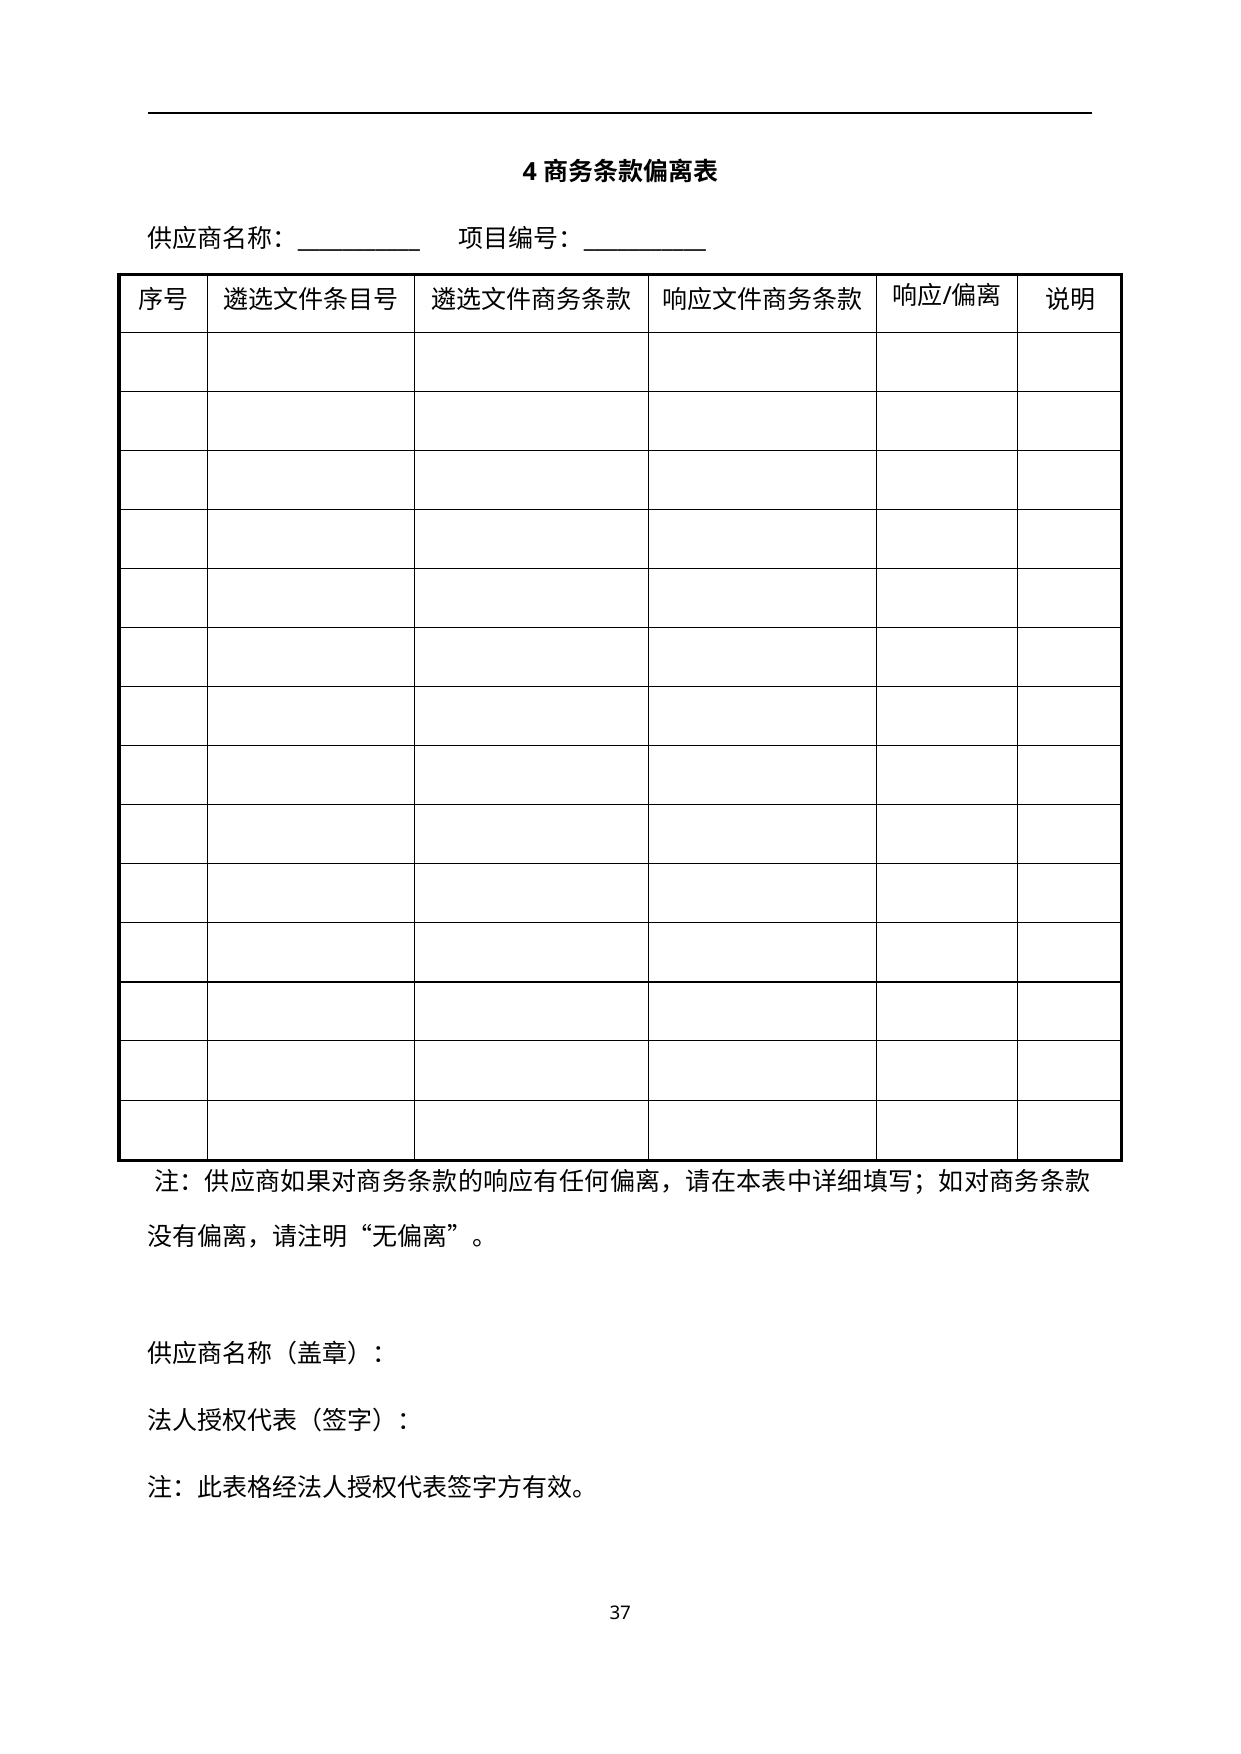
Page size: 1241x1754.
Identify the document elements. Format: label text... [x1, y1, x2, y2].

table_cell [649, 451, 876, 509]
table_cell [121, 569, 207, 627]
table_cell [121, 923, 207, 981]
table_cell [415, 1041, 648, 1099]
table_header 响应/偏离 [877, 276, 1017, 332]
table_cell [1018, 628, 1120, 686]
table_cell [649, 510, 876, 568]
table_cell [415, 510, 648, 568]
table_cell [877, 805, 1017, 863]
table_cell [877, 510, 1017, 568]
table_cell [649, 864, 876, 922]
table_cell [121, 983, 207, 1040]
text 法人授权代表（签字）： [148, 1401, 1092, 1437]
table_cell [1018, 1101, 1120, 1158]
table_cell [415, 1101, 648, 1158]
table_cell [415, 569, 648, 627]
table_cell [1018, 746, 1120, 804]
table_cell [208, 451, 414, 509]
table_cell [121, 1041, 207, 1099]
table_cell [121, 687, 207, 745]
table_cell [415, 923, 648, 981]
table_cell [415, 864, 648, 922]
table_cell [1018, 923, 1120, 981]
table_cell [121, 746, 207, 804]
table_cell [415, 451, 648, 509]
table_cell [877, 1101, 1017, 1158]
table_header 响应文件商务条款 [649, 276, 876, 332]
table_cell [877, 687, 1017, 745]
table_cell [877, 569, 1017, 627]
table_cell [877, 923, 1017, 981]
table_cell [1018, 510, 1120, 568]
table_cell [415, 333, 648, 391]
table_cell [415, 746, 648, 804]
table_cell [877, 333, 1017, 391]
table_cell [121, 864, 207, 922]
table_cell [649, 687, 876, 745]
table_cell [208, 392, 414, 450]
table_cell [649, 628, 876, 686]
table_cell [877, 746, 1017, 804]
text 注：此表格经法人授权代表签字方有效。 [148, 1468, 1092, 1504]
table_cell [649, 1101, 876, 1158]
table_cell [649, 746, 876, 804]
table_cell [121, 451, 207, 509]
table_cell [1018, 1041, 1120, 1099]
table_cell [877, 451, 1017, 509]
table_cell [877, 1041, 1017, 1099]
table_cell [1018, 392, 1120, 450]
table_cell [649, 805, 876, 863]
table_cell [208, 923, 414, 981]
table_cell [208, 687, 414, 745]
text 供应商名称（盖章）： [148, 1334, 1092, 1370]
table_header 遴选文件条目号 [208, 276, 414, 332]
table_cell [877, 392, 1017, 450]
table_cell [877, 628, 1017, 686]
table_header 说明 [1018, 276, 1120, 332]
table_cell [121, 805, 207, 863]
table_cell [1018, 864, 1120, 922]
table_cell [121, 1101, 207, 1158]
table_cell [415, 805, 648, 863]
table_cell [121, 510, 207, 568]
table_cell [208, 510, 414, 568]
text 供应商名称：___________ 项目编号：___________ [148, 218, 1092, 254]
table_cell [415, 983, 648, 1040]
table_cell [1018, 687, 1120, 745]
table_cell [649, 569, 876, 627]
text 注：供应商如果对商务条款的响应有任何偏离，请在本表中详细填写；如对商务条款没有偏离，请注明“无偏离”。 [148, 1162, 1092, 1252]
table_cell [208, 628, 414, 686]
table_cell [415, 392, 648, 450]
table_cell [121, 333, 207, 391]
table_cell [208, 1041, 414, 1099]
table_cell [1018, 333, 1120, 391]
table_cell [877, 864, 1017, 922]
table_cell [1018, 569, 1120, 627]
table_cell [649, 983, 876, 1040]
table_header 遴选文件商务条款 [415, 276, 648, 332]
subtitle 4 商务条款偏离表 [148, 151, 1092, 188]
table_cell [649, 333, 876, 391]
table_cell [208, 805, 414, 863]
table_cell [208, 333, 414, 391]
table_cell [1018, 983, 1120, 1040]
table_cell [208, 1101, 414, 1158]
table_cell [649, 392, 876, 450]
table_cell [649, 1041, 876, 1099]
table_cell [208, 569, 414, 627]
table_cell [1018, 805, 1120, 863]
table_cell [649, 923, 876, 981]
table_cell [415, 628, 648, 686]
table_cell [1018, 451, 1120, 509]
table_cell [208, 983, 414, 1040]
table_cell [208, 746, 414, 804]
table_cell [415, 687, 648, 745]
table_cell [121, 392, 207, 450]
table_header 序号 [121, 276, 207, 332]
table_cell [121, 628, 207, 686]
table_cell [877, 983, 1017, 1040]
table_cell [208, 864, 414, 922]
